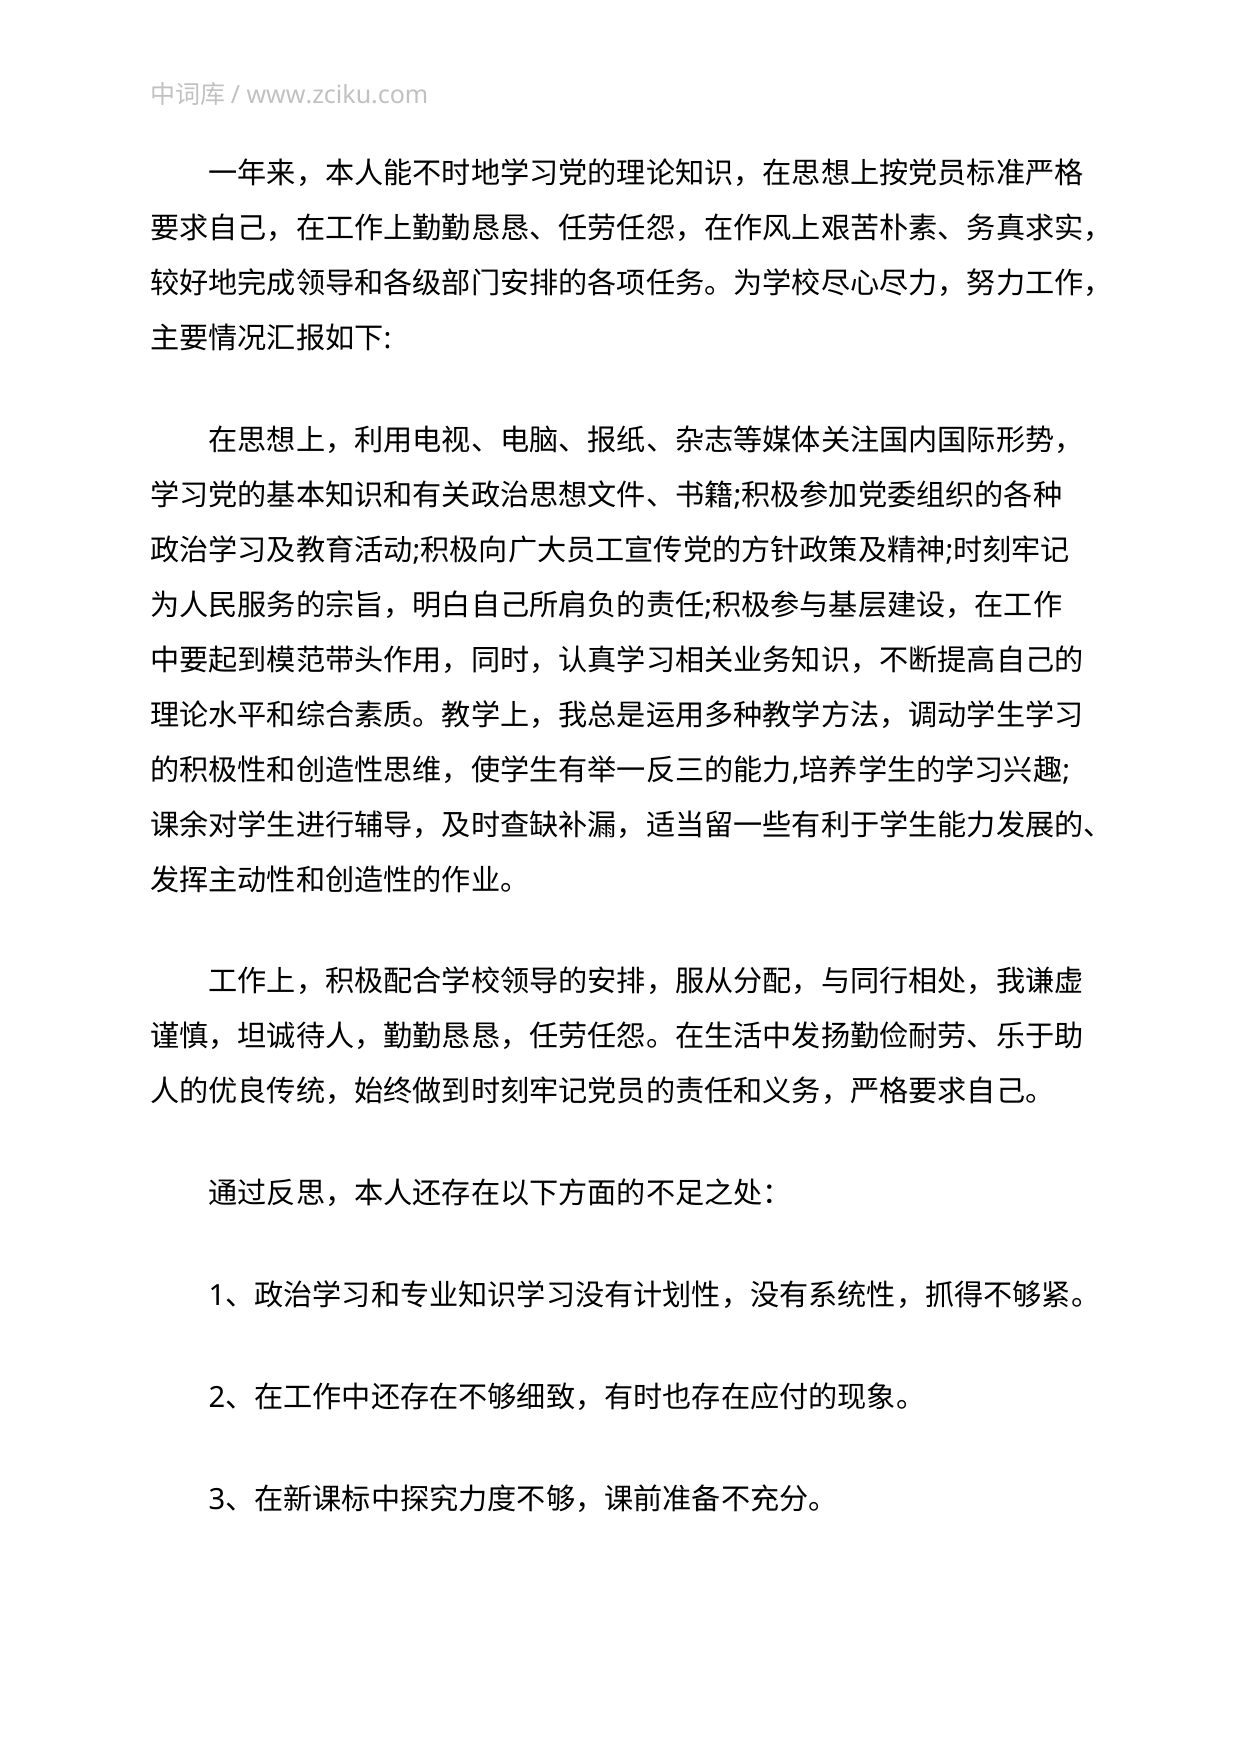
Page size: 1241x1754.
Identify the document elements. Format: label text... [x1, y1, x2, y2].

text 2、在工作中还存在不够细致，有时也存在应付的现象。 [150, 1373, 1090, 1416]
text 通过反思，本人还存在以下方面的不足之处： [150, 1169, 1090, 1212]
text 在思想上，利用电视、电脑、报纸、杂志等媒体关注国内国际形势，学习党的基本知识和有关政治思想文件、书籍;积极参加党委组织的各种政治学习及教育活动;积极向广大员工宣传党的方针政策及精神;时刻牢记为人民服务的宗旨，明白自己所肩负的责任;积极参与基层建设，在工作中要起到模范带头作用，同时，认真学习相关业务知识，不断提高自己的理论水平和综合素质。教学上，我总是运用多种教学方法，调动学生学习的积极性和创造性思维，使学生有举一反三的能力,培养学生的学习兴趣;课余对学生进行辅导，及时查缺补漏，适当留一些有利于学生能力发展的、发挥主动性和创造性的作业。 [150, 417, 1090, 898]
text 工作上，积极配合学校领导的安排，服从分配，与同行相处，我谦虚谨慎，坦诚待人，勤勤恳恳，任劳任怨。在生活中发扬勤俭耐劳、乐于助人的优良传统，始终做到时刻牢记党员的责任和义务，严格要求自己。 [150, 958, 1090, 1110]
text 1、政治学习和专业知识学习没有计划性，没有系统性，抓得不够紧。 [150, 1271, 1090, 1314]
text 一年来，本人能不时地学习党的理论知识，在思想上按党员标准严格要求自己，在工作上勤勤恳恳、任劳任怨，在作风上艰苦朴素、务真求实，较好地完成领导和各级部门安排的各项任务。为学校尽心尽力，努力工作，主要情况汇报如下: [150, 150, 1090, 357]
text 3、在新课标中探究力度不够，课前准备不充分。 [150, 1475, 1090, 1518]
